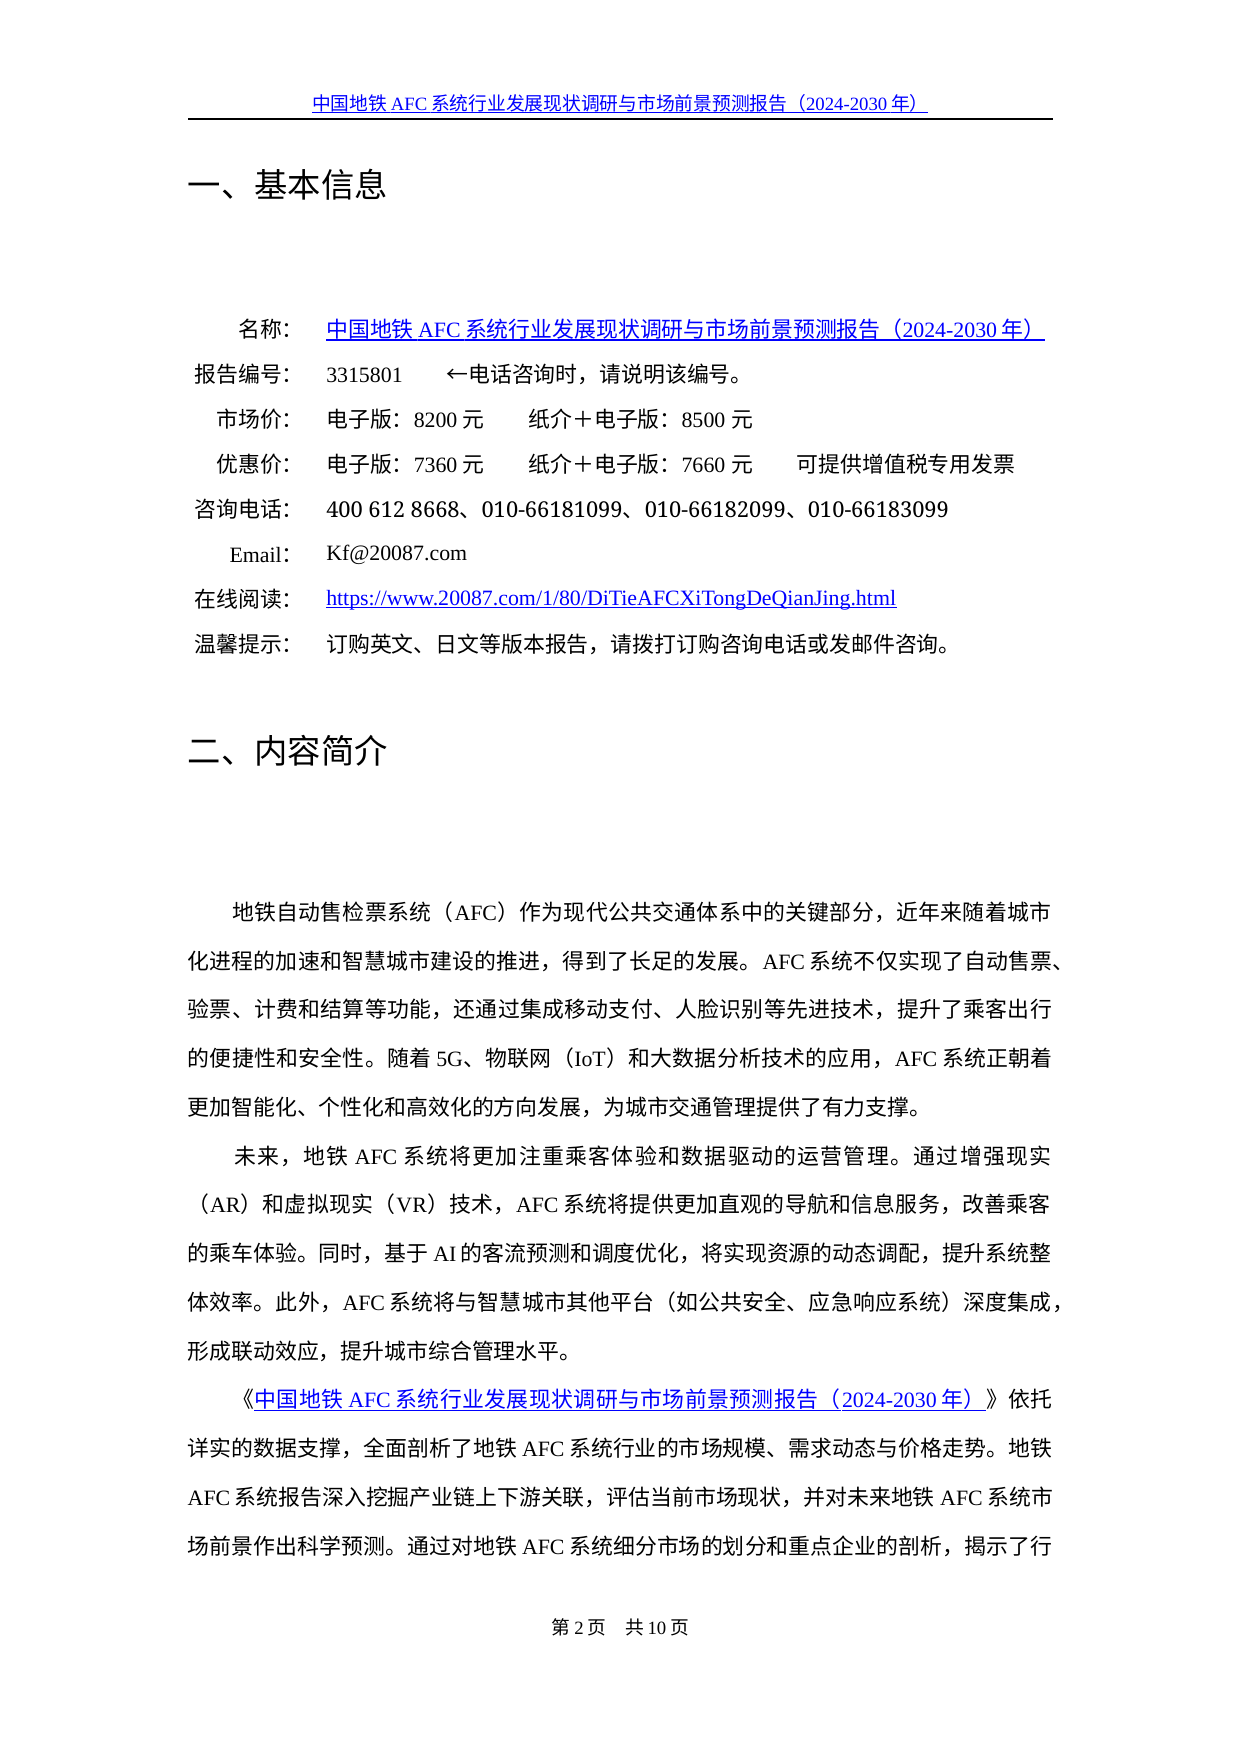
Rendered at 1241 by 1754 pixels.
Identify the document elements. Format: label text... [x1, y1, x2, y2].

table_header 名称： [167, 312, 315, 357]
table_cell [315, 582, 1073, 627]
table_cell 温馨提示： [167, 627, 315, 672]
table_cell 优惠价： [167, 447, 315, 492]
title 二、内容简介 [187, 717, 1053, 782]
table_cell Email： [167, 537, 315, 582]
table_cell 400 612 8668、010-66181099、010-66182099、010-66183099 [315, 492, 1073, 537]
table_header 中国地铁AFC系统行业发展现状调研与市场前景预测报告（2024-2030年） [315, 312, 1073, 357]
table_cell 电子版：8200 元 纸介＋电子版：8500 元 [315, 402, 1073, 447]
table_cell 咨询电话： [167, 492, 315, 537]
table_cell 电子版：7360 元 纸介＋电子版：7660 元 可提供增值税专用发票 [315, 447, 1073, 492]
table_cell 3315801 ←电话咨询时，请说明该编号。 [315, 357, 1073, 402]
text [187, 894, 1053, 1561]
table_cell 报告编号： [167, 357, 315, 402]
title 一、基本信息 [187, 150, 1053, 215]
table_cell 在线阅读： [167, 582, 315, 627]
table_cell Kf@20087.com [315, 537, 1073, 582]
table_cell 市场价： [167, 402, 315, 447]
table_cell 订购英文、日文等版本报告，请拨打订购咨询电话或发邮件咨询。 [315, 627, 1073, 672]
